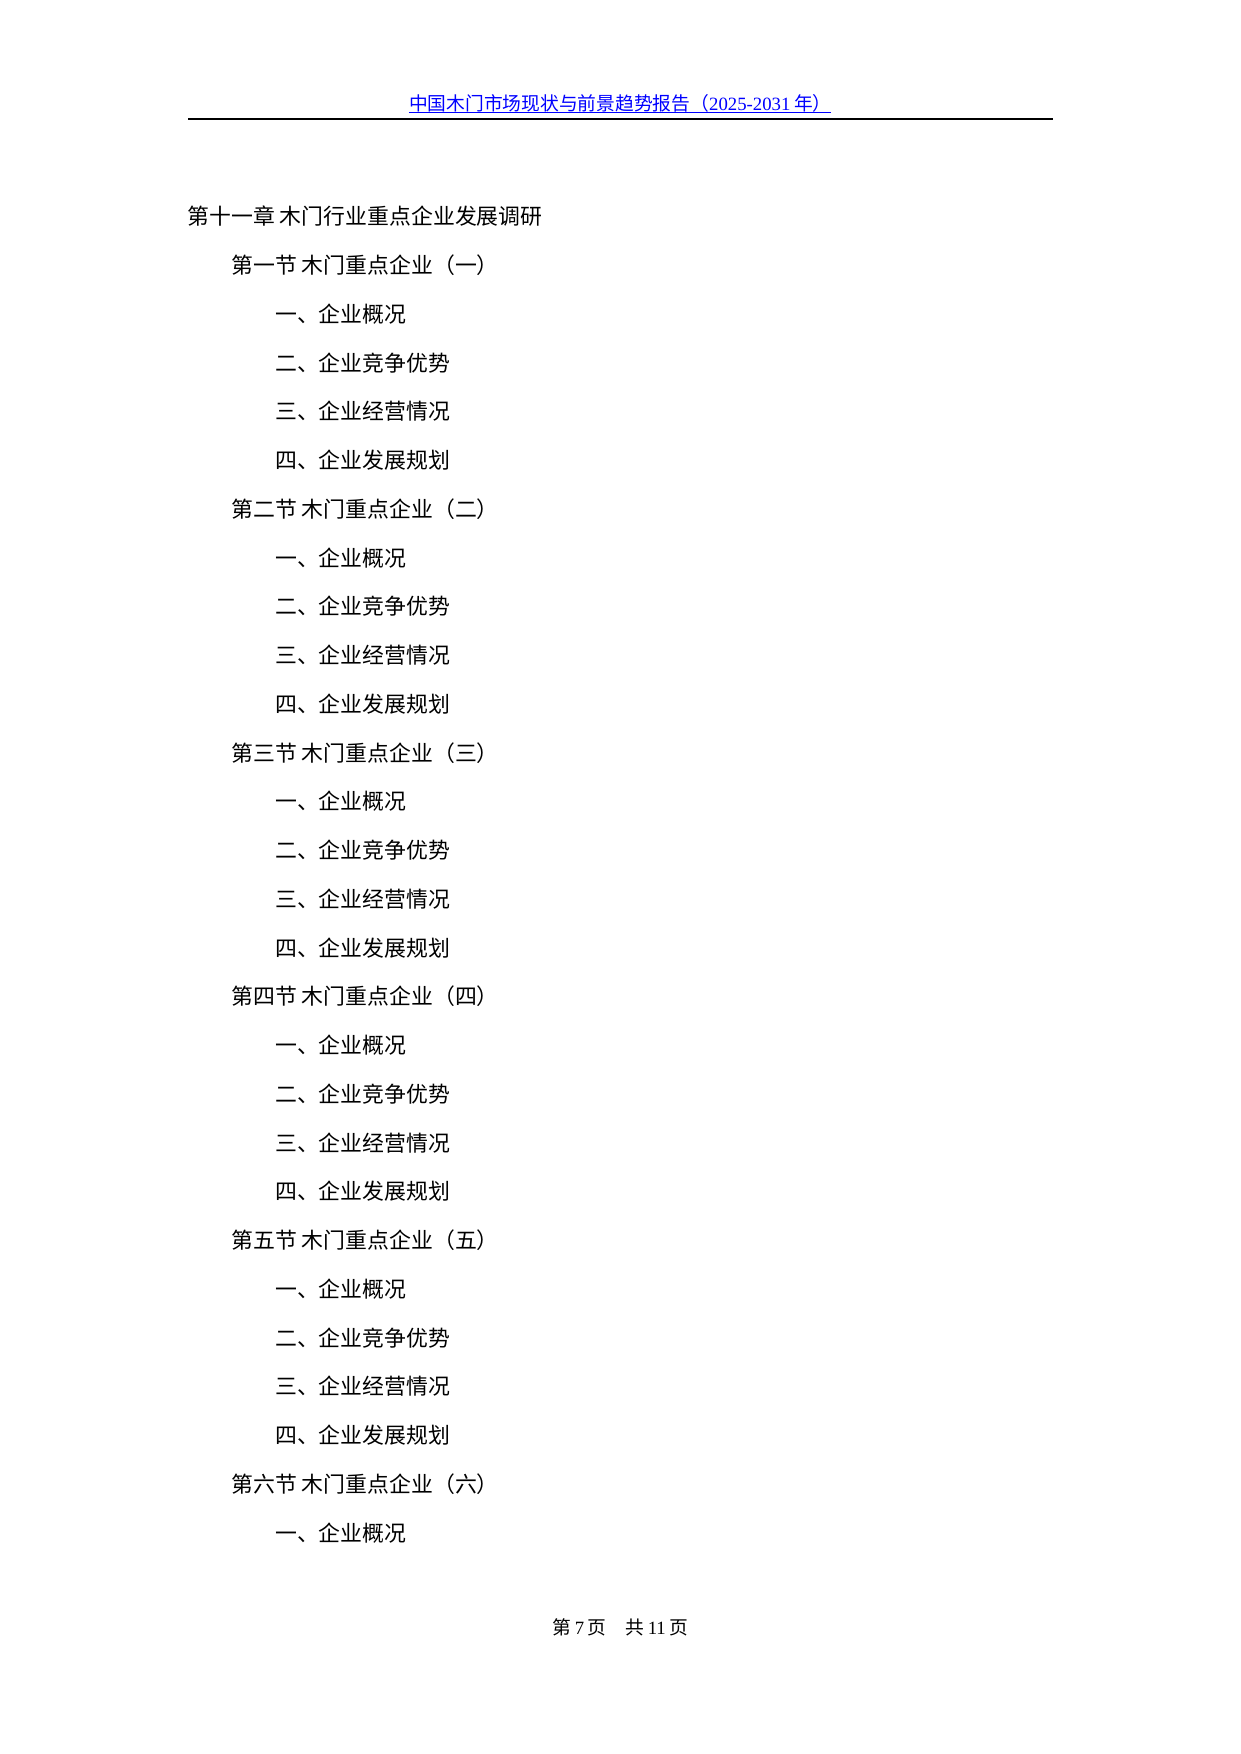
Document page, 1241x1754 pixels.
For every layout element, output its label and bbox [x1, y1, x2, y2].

text [187, 150, 1053, 1548]
